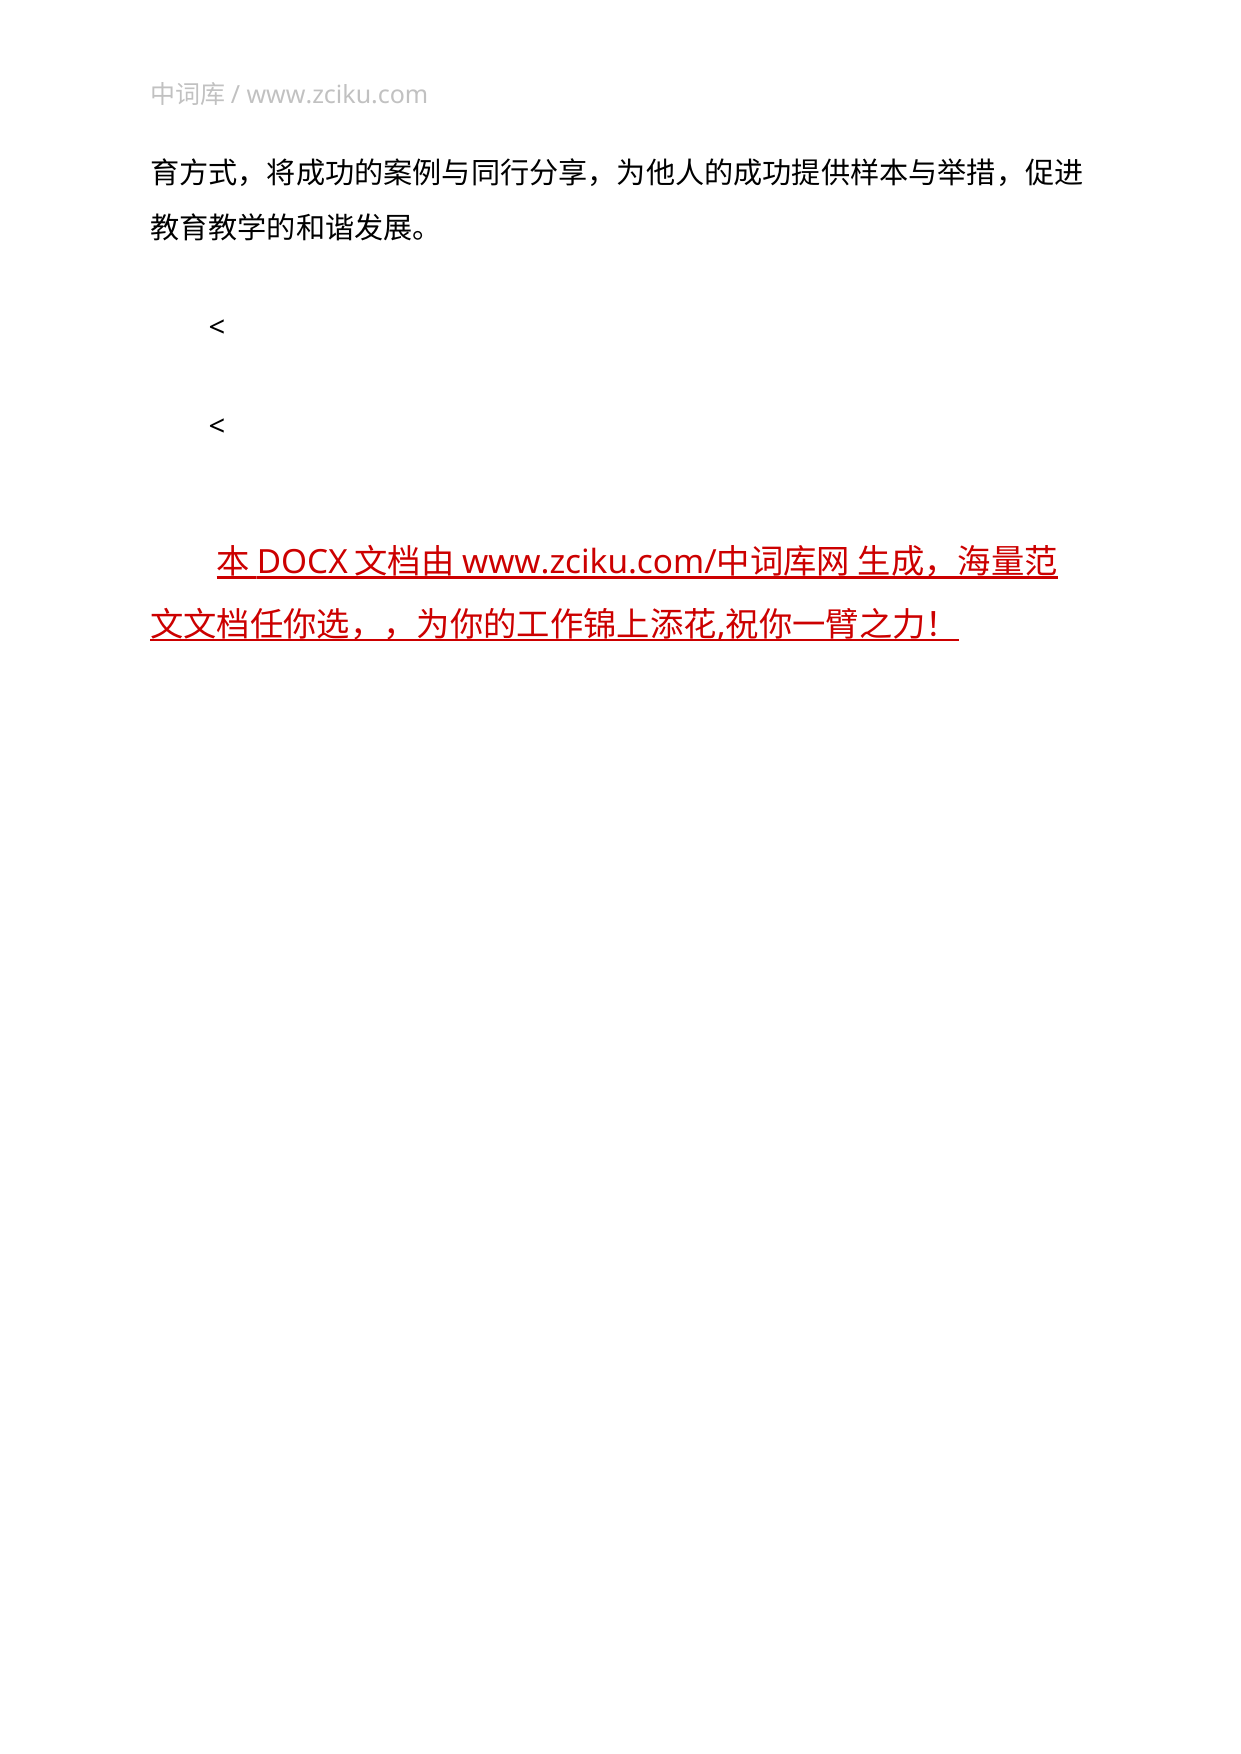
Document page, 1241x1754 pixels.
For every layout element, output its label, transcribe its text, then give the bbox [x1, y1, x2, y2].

text < [150, 307, 1090, 346]
text 本DOCX文档由 www.zciku.com/中词库网 生成，海量范文文档任你选，，为你的工作锦上添花,祝你一臂之力！ [150, 535, 1090, 646]
text < [150, 405, 1090, 445]
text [150, 150, 1090, 247]
